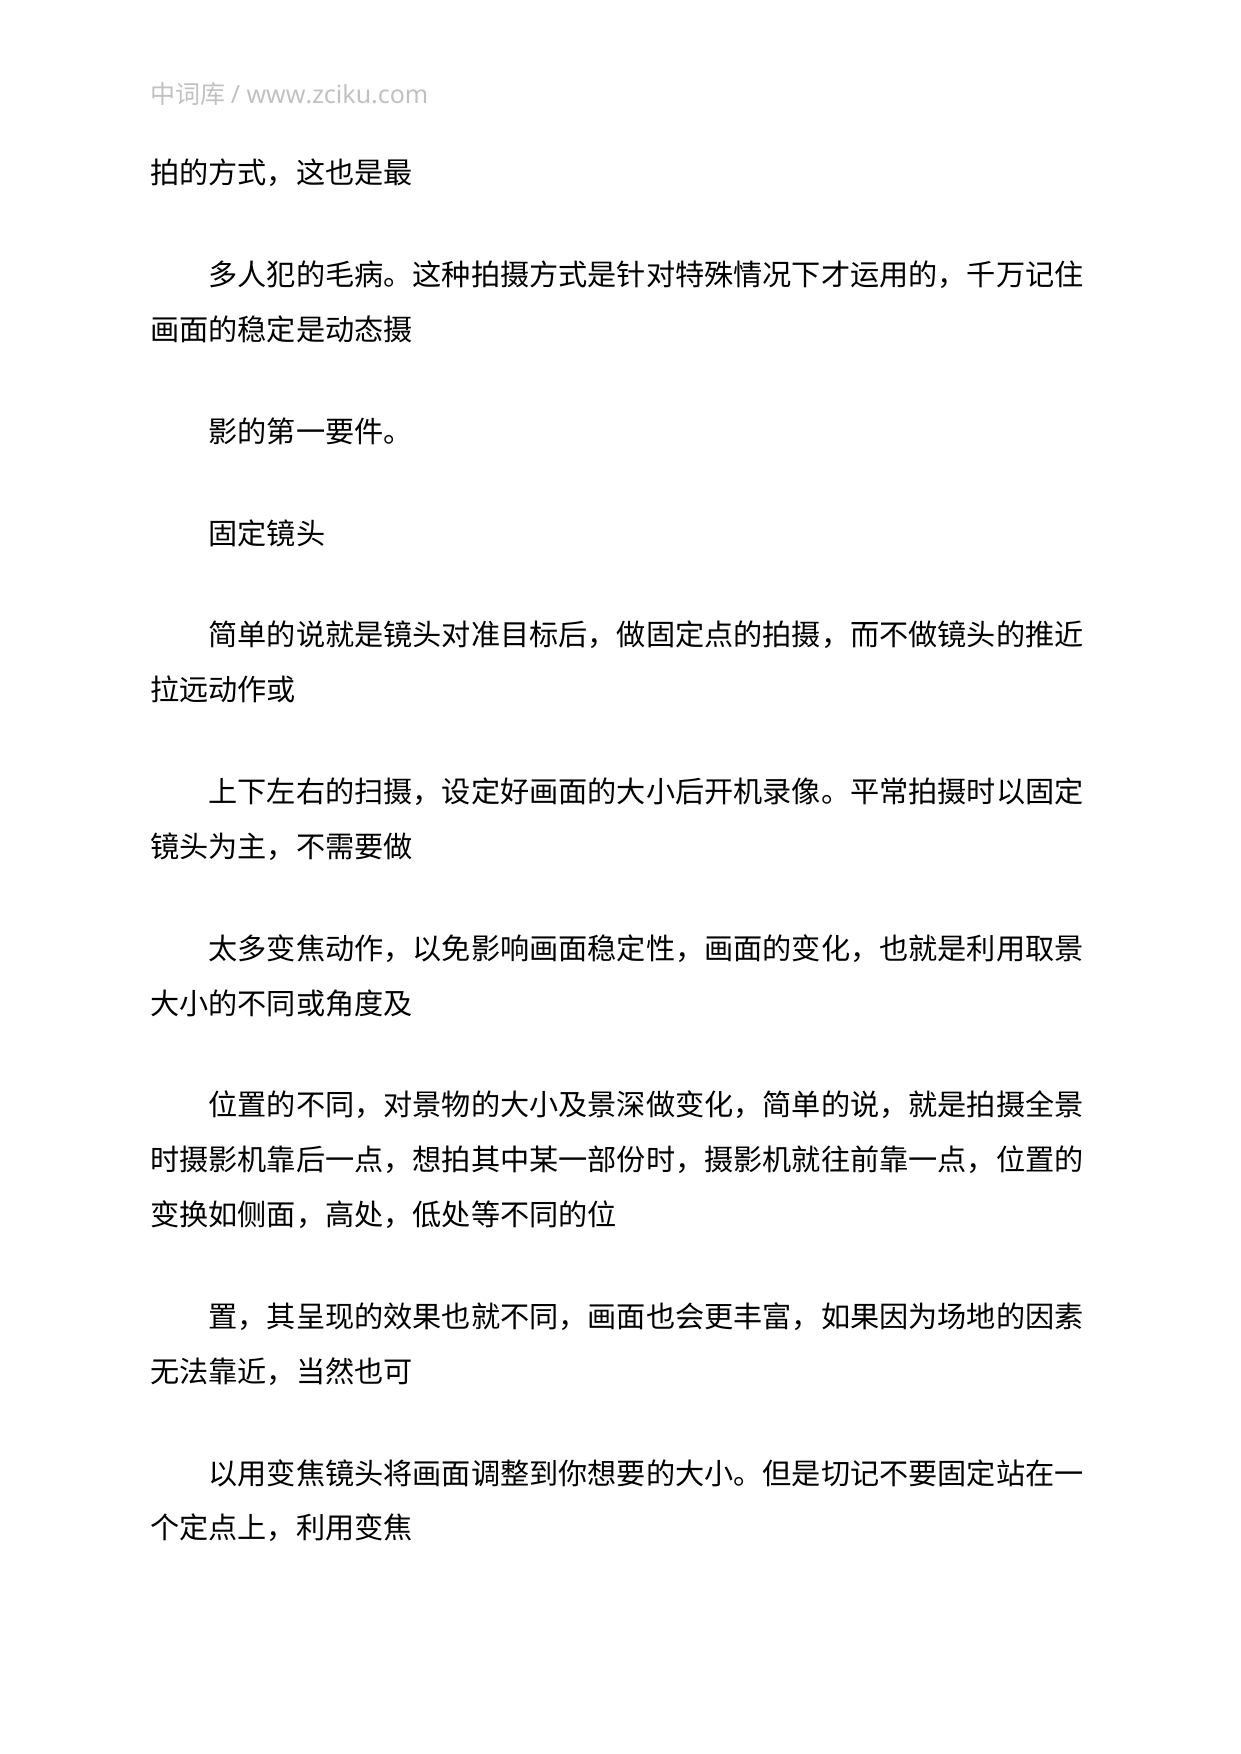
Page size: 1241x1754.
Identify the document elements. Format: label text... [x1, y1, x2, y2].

text 固定镜头 [150, 510, 1090, 552]
text 影的第一要件。 [150, 408, 1090, 451]
text 以用变焦镜头将画面调整到你想要的大小。但是切记不要固定站在一个定点上，利用变焦 [150, 1450, 1090, 1547]
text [150, 150, 1090, 192]
text 置，其呈现的效果也就不同，画面也会更丰富，如果因为场地的因素无法靠近，当然也可 [150, 1293, 1090, 1391]
text 位置的不同，对景物的大小及景深做变化，简单的说，就是拍摄全景时摄影机靠后一点，想拍其中某一部份时，摄影机就往前靠一点，位置的变换如侧面，高处，低处等不同的位 [150, 1082, 1090, 1234]
text 简单的说就是镜头对准目标后，做固定点的拍摄，而不做镜头的推近拉远动作或 [150, 612, 1090, 709]
text 上下左右的扫摄，设定好画面的大小后开机录像。平常拍摄时以固定镜头为主，不需要做 [150, 769, 1090, 866]
text 多人犯的毛病。这种拍摄方式是针对特殊情况下才运用的，千万记住画面的稳定是动态摄 [150, 252, 1090, 349]
text 太多变焦动作，以免影响画面稳定性，画面的变化，也就是利用取景大小的不同或角度及 [150, 925, 1090, 1022]
